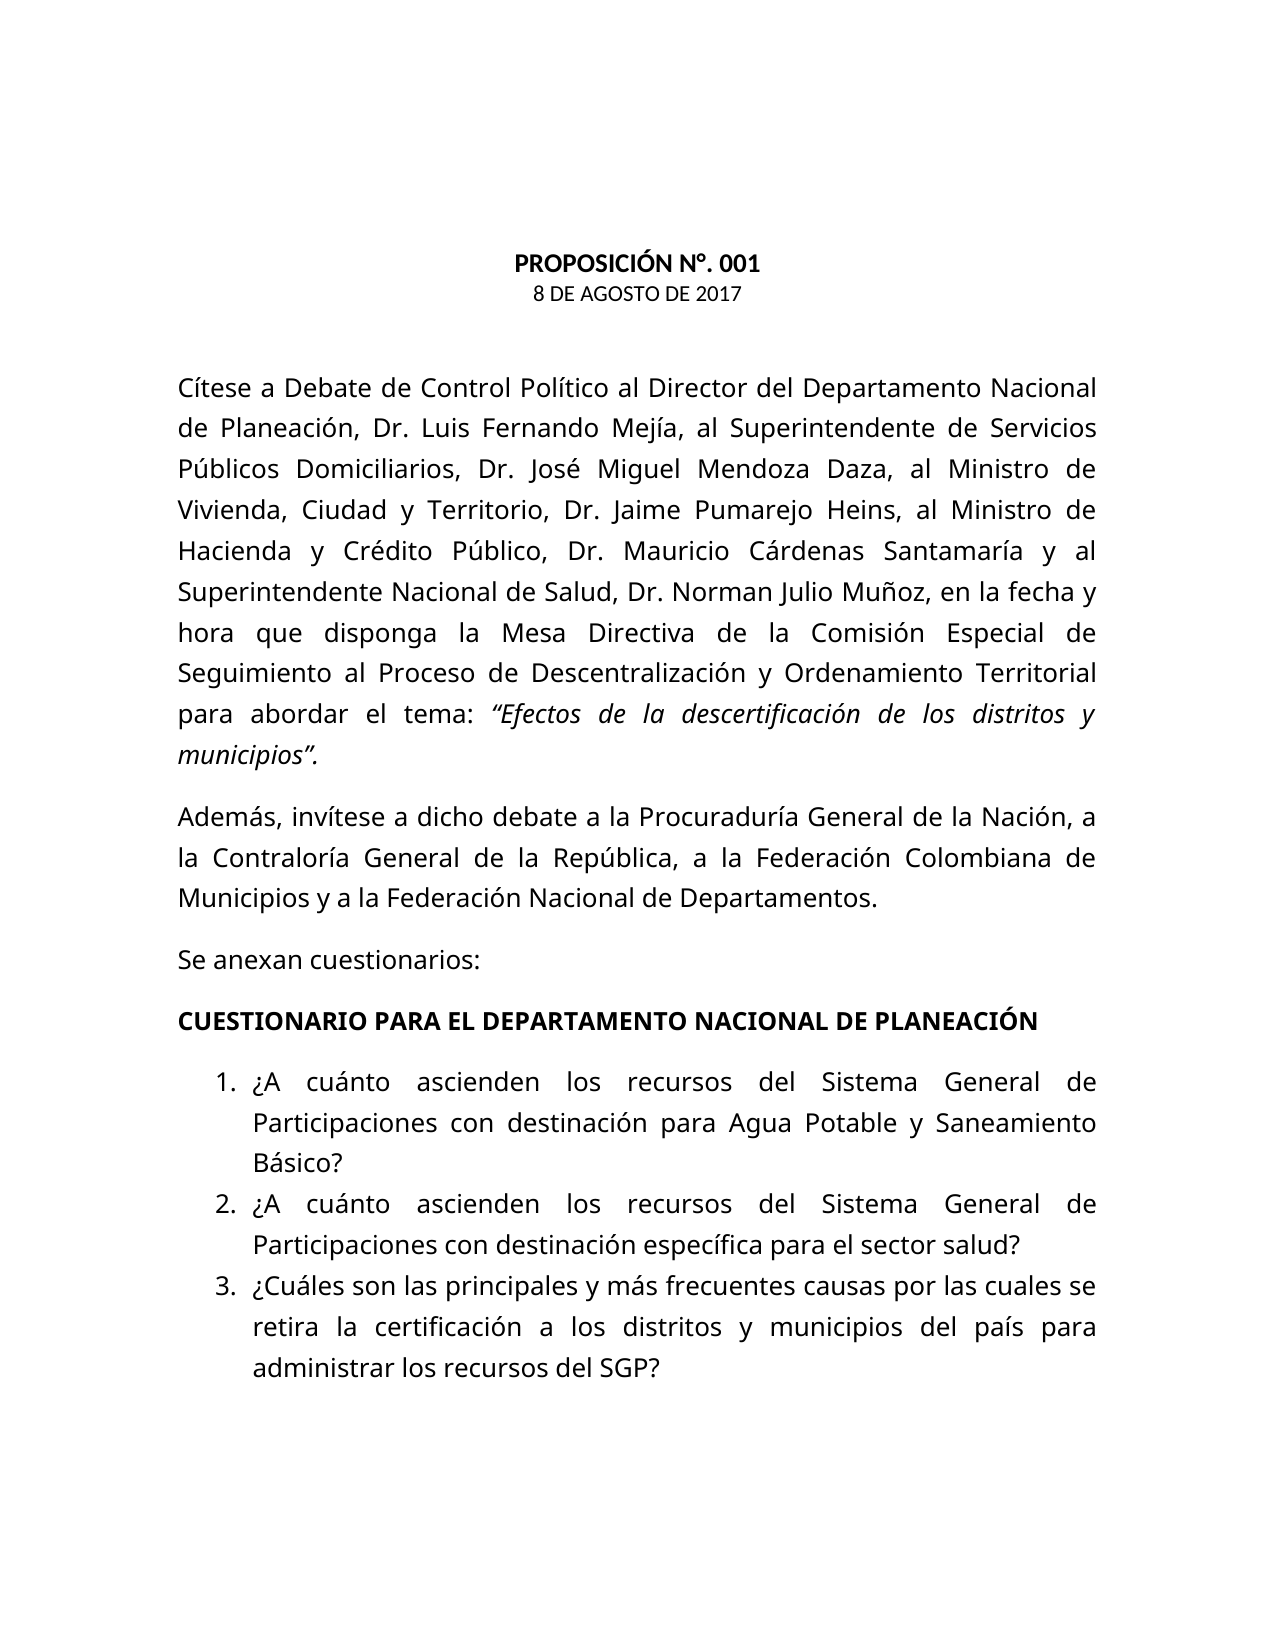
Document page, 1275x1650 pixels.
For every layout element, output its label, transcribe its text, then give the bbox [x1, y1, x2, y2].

list ¿A cuánto ascienden los recursos del Sistema General de Participaciones con destinación específica para el sector salud? [215, 1186, 1098, 1262]
list ¿Cuáles son las principales y más frecuentes causas por las cuales se retira la certificación a los distritos y municipios del país para administrar los recursos del SGP? [215, 1267, 1098, 1385]
text Además, invítese a dicho debate a la Procuraduría General de la Nación, a la Contraloría General de la República, a la Federación Colombiana de Municipios y a la Federación Nacional de Departamentos. [177, 798, 1098, 916]
text Cítese a Debate de Control Político al Director del Departamento Nacional de Planeación, Dr. Luis Fernando Mejía, al Superintendente de Servicios Públicos Domiciliarios, Dr. José Miguel Mendoza Daza, al Ministro de Vivienda, Ciudad y Territorio, Dr. Jaime Pumarejo Heins, al Ministro de Hacienda y Crédito Público, Dr. Mauricio Cárdenas Santamaría y al Superintendente Nacional de Salud, Dr. Norman Julio Muñoz, en la fecha y hora que disponga la Mesa Directiva de la Comisión Especial de Seguimiento al Proceso de Descentralización y Ordenamiento Territorial para abordar el tema: “Efectos de la descertificación de los distritos y municipios”. [177, 369, 1098, 772]
text CUESTIONARIO PARA EL DEPARTAMENTO NACIONAL DE PLANEACIÓN [177, 1003, 1098, 1037]
text Se anexan cuestionarios: [177, 942, 1098, 977]
list ¿A cuánto ascienden los recursos del Sistema General de Participaciones con destinación para Agua Potable y Saneamiento Básico? [215, 1063, 1098, 1181]
